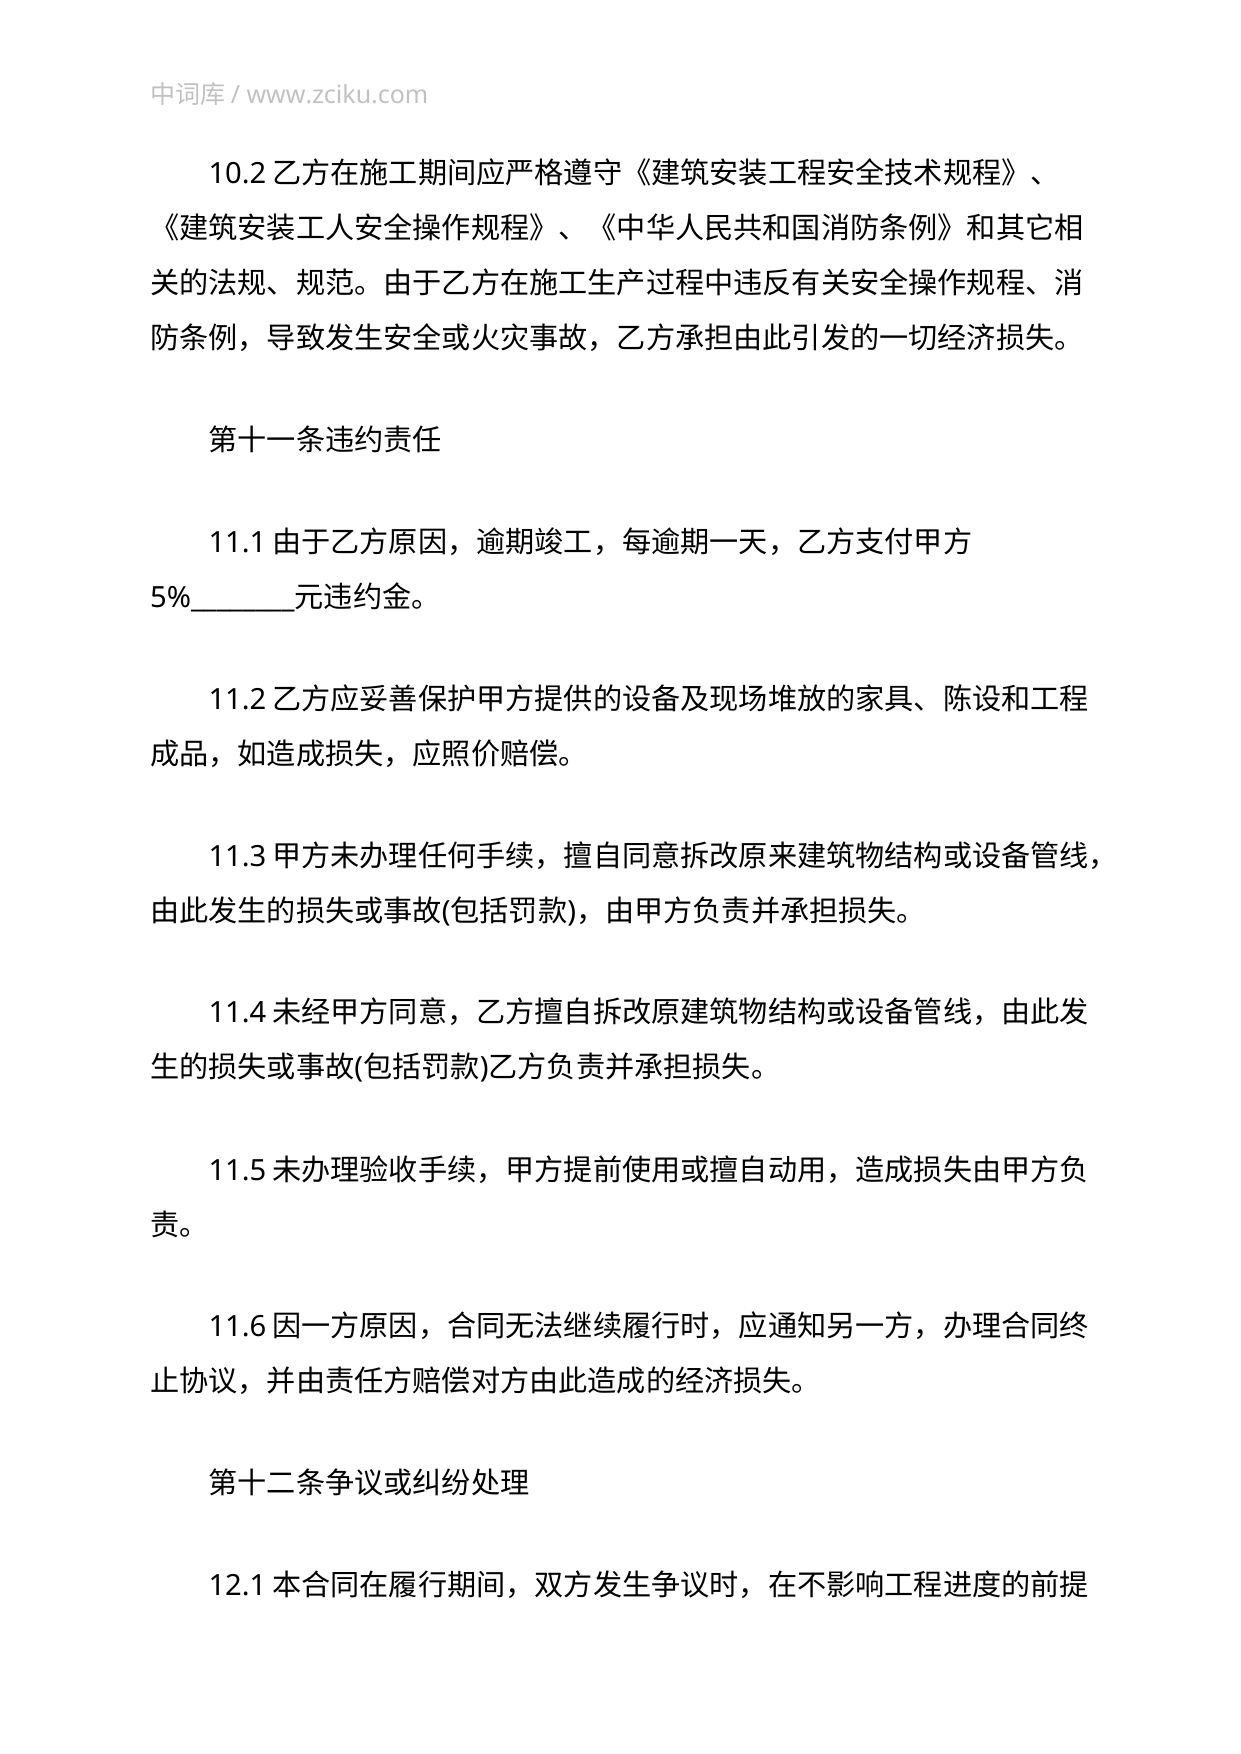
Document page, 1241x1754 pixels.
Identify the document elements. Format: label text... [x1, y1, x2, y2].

text 第十二条争议或纠纷处理 [150, 1459, 1090, 1502]
text 第十一条违约责任 [150, 417, 1090, 459]
text 11.5未办理验收手续，甲方提前使用或擅自动用，造成损失由甲方负责。 [150, 1146, 1090, 1243]
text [150, 1561, 1090, 1604]
text 10.2乙方在施工期间应严格遵守《建筑安装工程安全技术规程》、《建筑安装工人安全操作规程》、《中华人民共和国消防条例》和其它相关的法规、规范。由于乙方在施工生产过程中违反有关安全操作规程、消防条例，导致发生安全或火灾事故，乙方承担由此引发的一切经济损失。 [150, 150, 1090, 357]
text 11.6因一方原因，合同无法继续履行时，应通知另一方，办理合同终止协议，并由责任方赔偿对方由此造成的经济损失。 [150, 1303, 1090, 1400]
text 11.4未经甲方同意，乙方擅自拆改原建筑物结构或设备管线，由此发生的损失或事故(包括罚款)乙方负责并承担损失。 [150, 989, 1090, 1086]
text 11.1由于乙方原因，逾期竣工，每逾期一天，乙方支付甲方5%________元违约金。 [150, 518, 1090, 616]
text 11.2乙方应妥善保护甲方提供的设备及现场堆放的家具、陈设和工程成品，如造成损失，应照价赔偿。 [150, 675, 1090, 773]
text 11.3甲方未办理任何手续，擅自同意拆改原来建筑物结构或设备管线，由此发生的损失或事故(包括罚款)，由甲方负责并承担损失。 [150, 832, 1090, 929]
